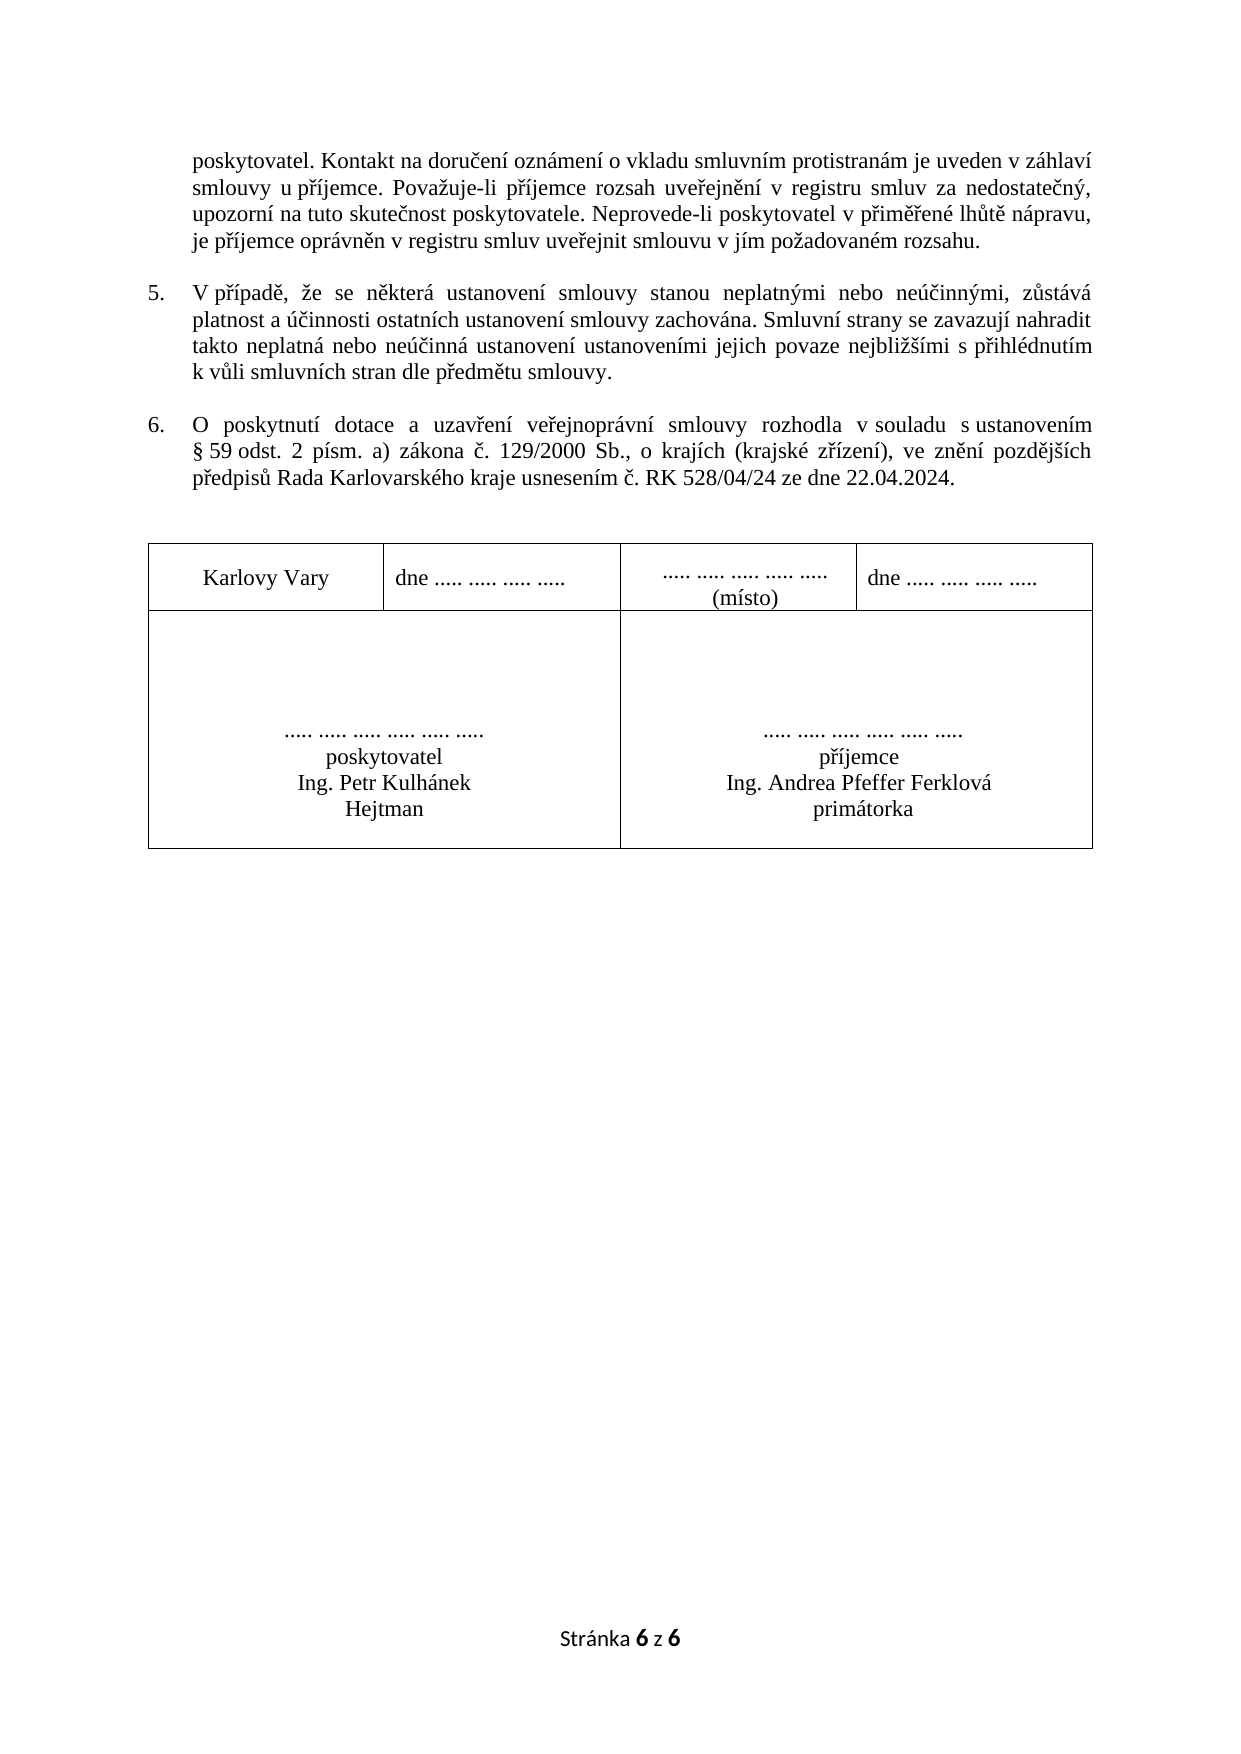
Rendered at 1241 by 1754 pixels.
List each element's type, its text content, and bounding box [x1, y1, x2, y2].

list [148, 148, 1093, 253]
table_header ..... ..... ..... ..... ..... (místo) [621, 544, 856, 610]
list V případě, že se některá ustanovení smlouvy stanou neplatnými nebo neúčinnými, zůstává platnost a účinnosti ostatních ustanovení smlouvy zachována. Smluvní strany se zavazují nahradit takto neplatná nebo neúčinná ustanovení ustanoveními jejich povaze nejbližšími s přihlédnutím k vůli smluvních stran dle předmětu smlouvy. [148, 279, 1093, 385]
table_header Karlovy Vary [149, 544, 383, 610]
table_header dne ..... ..... ..... ..... [857, 544, 1092, 610]
list O poskytnutí dotace a uzavření veřejnoprávní smlouvy rozhodla v souladu s ustanovením § 59 odst. 2 písm. a) zákona č. 129/2000 Sb., o krajích (krajské zřízení), ve znění pozdějších předpisů Rada Karlovarského kraje usnesením č. RK 528/04/24 ze dne 22.04.2024. [148, 411, 1093, 490]
table_header dne ..... ..... ..... ..... [384, 544, 620, 610]
table_cell ..... ..... ..... ..... ..... ..... příjemce Ing. Andrea Pfeffer Ferklová primátorka [621, 611, 1092, 848]
table_cell ..... ..... ..... ..... ..... ..... poskytovatel Ing. Petr Kulhánek Hejtman [149, 611, 620, 848]
